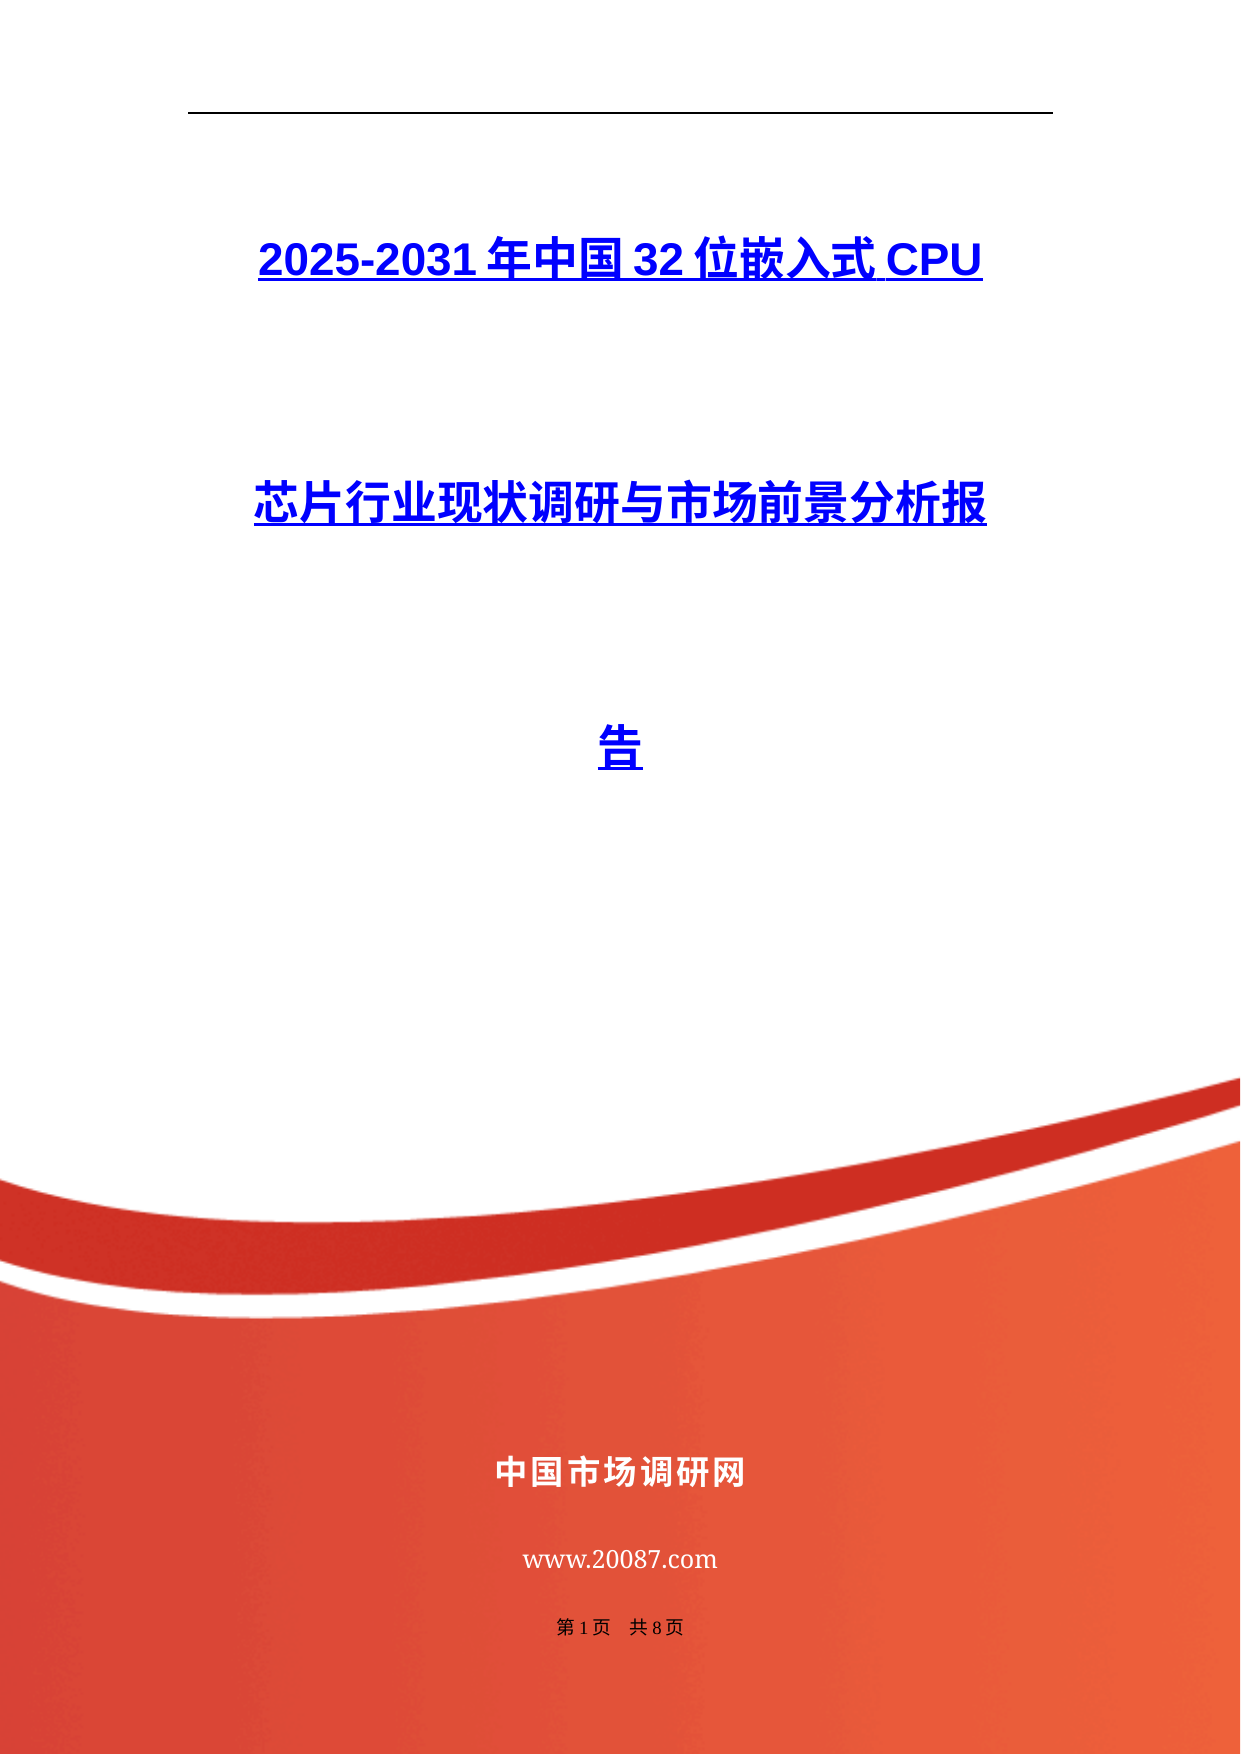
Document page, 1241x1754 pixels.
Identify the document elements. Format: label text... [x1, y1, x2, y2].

table_header 2025-2031年中国32位嵌入式CPU芯片行业现状调研与市场前景分析报告 [188, 207, 1053, 871]
subtitle 中国市场调研网 [187, 1437, 1053, 1502]
text www.20087.com [187, 1526, 1053, 1591]
picture [0, 1006, 1241, 1754]
